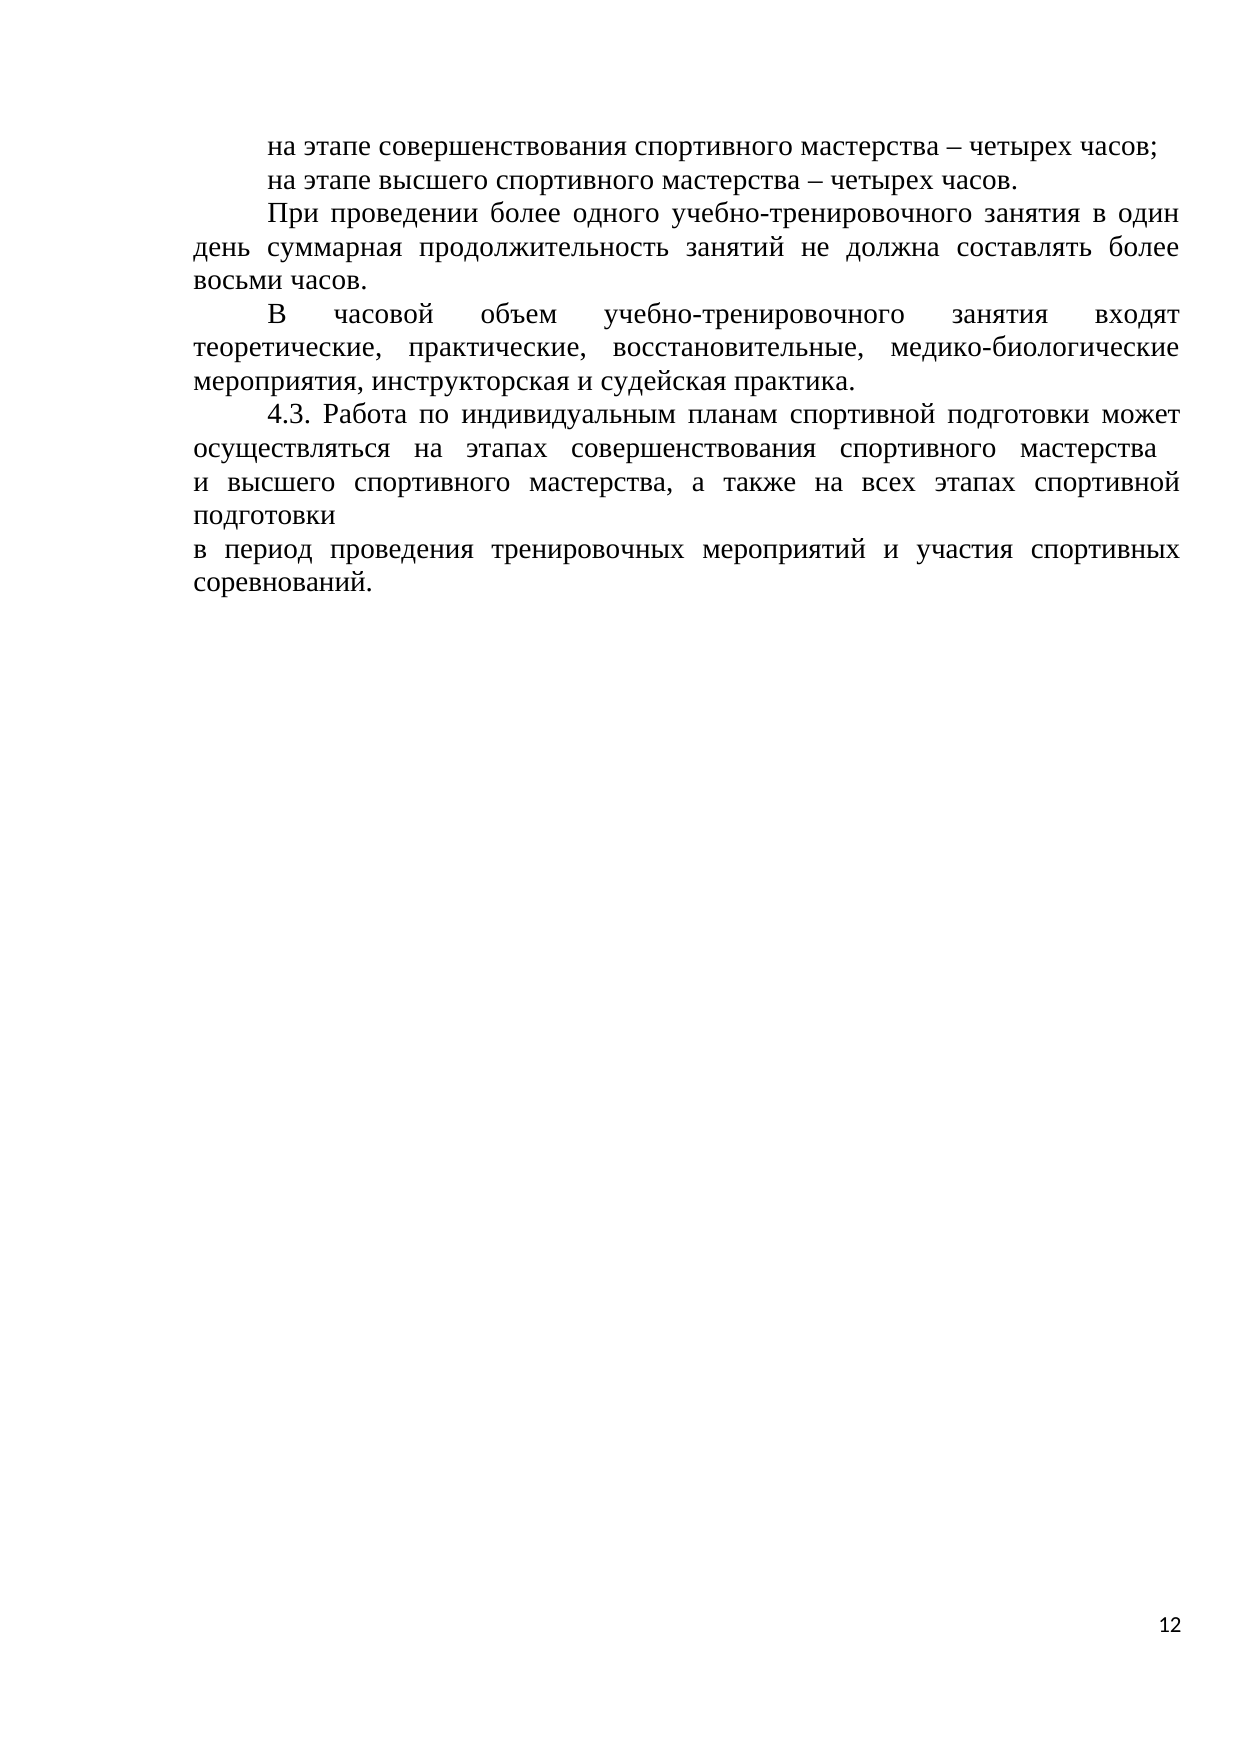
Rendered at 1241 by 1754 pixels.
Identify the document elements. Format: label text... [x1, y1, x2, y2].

text на этапе совершенствования спортивного мастерства – четырех часов; [191, 128, 1181, 162]
text 4.3. Работа по индивидуальным планам спортивной подготовки может осуществляться на этапах совершенствования спортивного мастерства и высшего спортивного мастерства, а также на всех этапах спортивной подготовки в период проведения тренировочных мероприятий и участия спортивных соревнований. [193, 397, 1181, 598]
text В часовой объем учебно-тренировочного занятия входят теоретические, практические, восстановительные, медико-биологические мероприятия, инструкторская и судейская практика. [191, 296, 1181, 397]
text При проведении более одного учебно-тренировочного занятия в один день суммарная продолжительность занятий не должна составлять более восьми часов. [191, 195, 1181, 296]
text на этапе высшего спортивного мастерства – четырех часов. [191, 162, 1181, 195]
